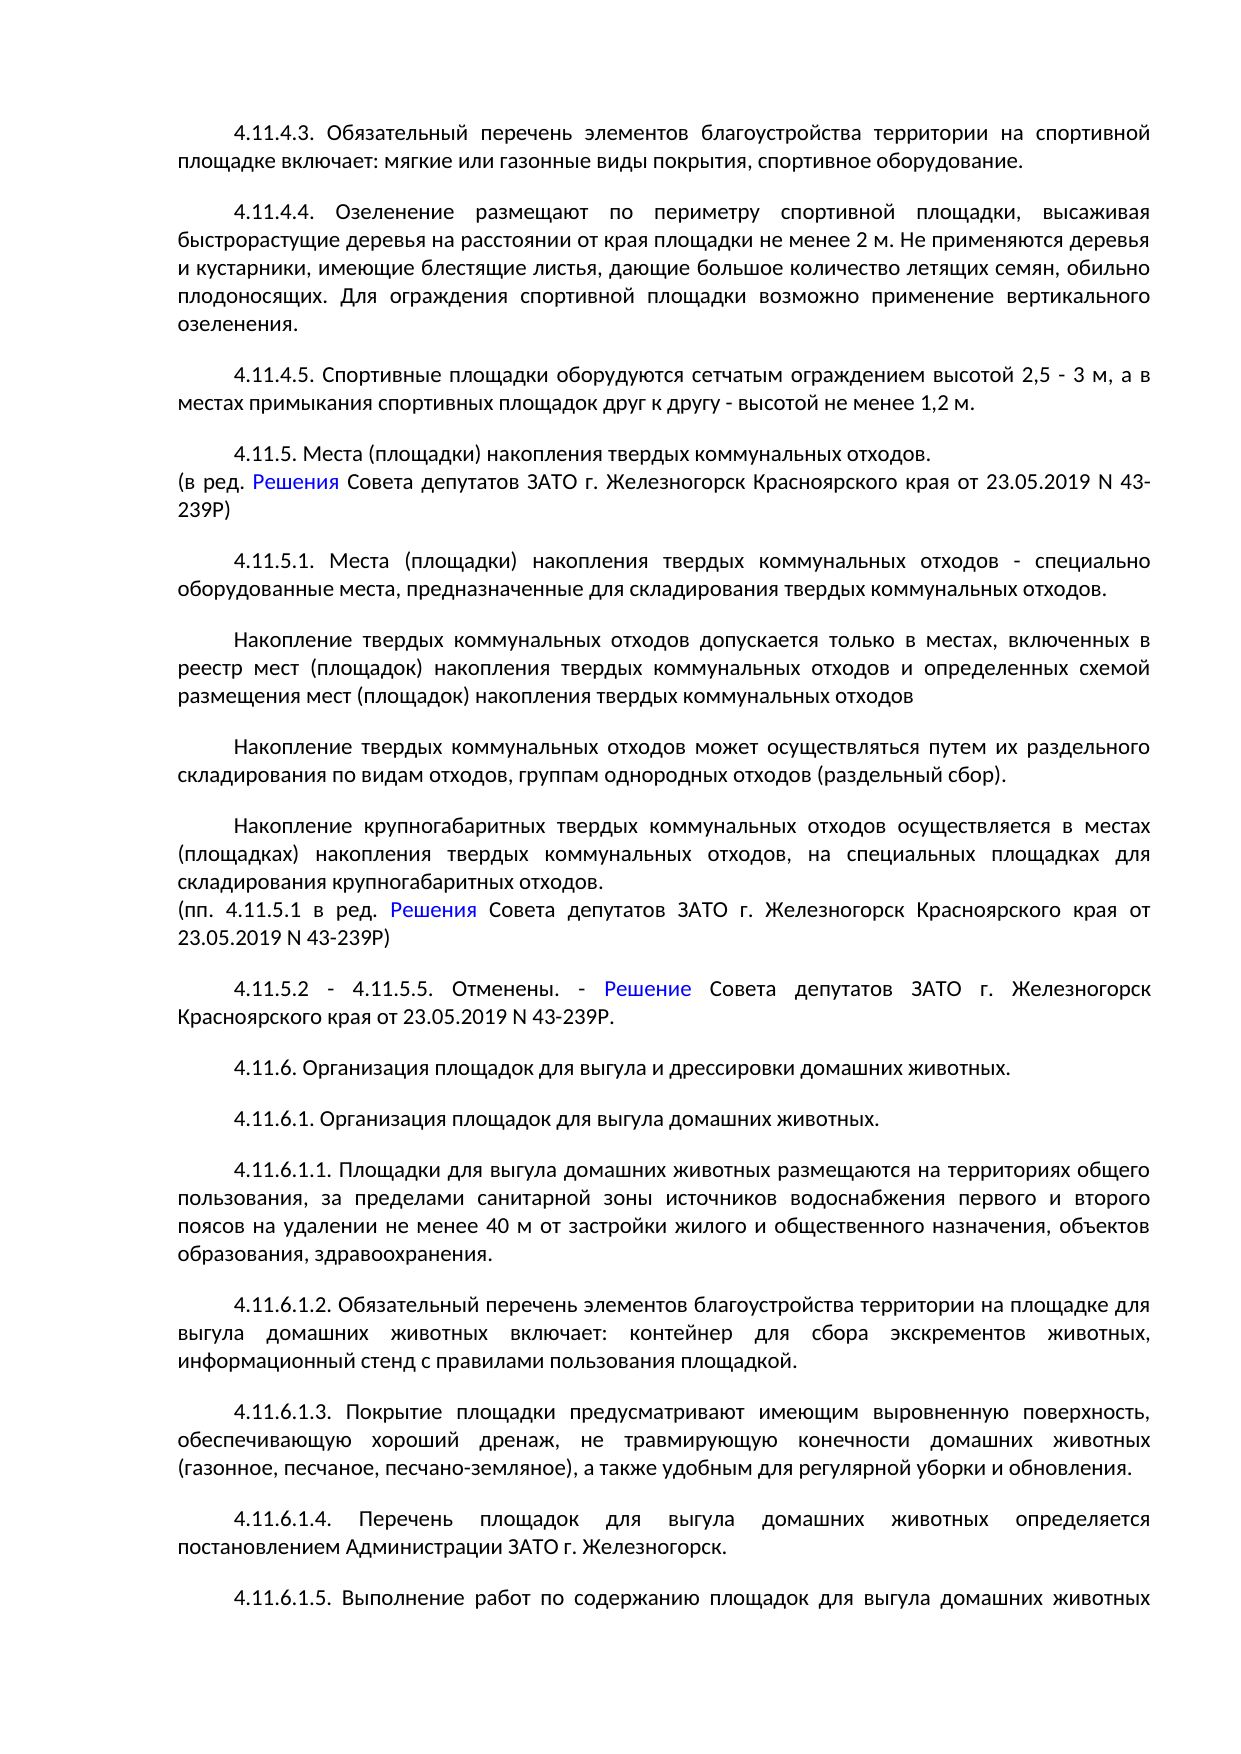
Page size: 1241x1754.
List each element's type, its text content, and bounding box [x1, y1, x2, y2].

text 4.11.6. Организация площадок для выгула и дрессировки домашних животных. [177, 1053, 1152, 1081]
text 4.11.6.1.2. Обязательный перечень элементов благоустройства территории на площадке для выгула домашних животных включает: контейнер для сбора экскрементов животных, информационный стенд с правилами пользования площадкой. [177, 1290, 1152, 1374]
text (в ред. Решения Совета депутатов ЗАТО г. Железногорск Красноярского края от 23.05.2019 N 43-239Р) [177, 467, 1152, 523]
text 4.11.5.1. Места (площадки) накопления твердых коммунальных отходов - специально оборудованные места, предназначенные для складирования твердых коммунальных отходов. [177, 546, 1152, 602]
text 4.11.4.5. Спортивные площадки оборудуются сетчатым ограждением высотой 2,5 - 3 м, а в местах примыкания спортивных площадок друг к другу - высотой не менее 1,2 м. [177, 360, 1152, 416]
text 4.11.4.4. Озеленение размещают по периметру спортивной площадки, высаживая быстрорастущие деревья на расстоянии от края площадки не менее 2 м. Не применяются деревья и кустарники, имеющие блестящие листья, дающие большое количество летящих семян, обильно плодоносящих. Для ограждения спортивной площадки возможно применение вертикального озеленения. [177, 197, 1152, 337]
text Накопление твердых коммунальных отходов может осуществляться путем их раздельного складирования по видам отходов, группам однородных отходов (раздельный сбор). [177, 732, 1152, 788]
text 4.11.6.1.1. Площадки для выгула домашних животных размещаются на территориях общего пользования, за пределами санитарной зоны источников водоснабжения первого и второго поясов на удалении не менее 40 м от застройки жилого и общественного назначения, объектов образования, здравоохранения. [177, 1155, 1152, 1267]
text 4.11.6.1.4. Перечень площадок для выгула домашних животных определяется постановлением Администрации ЗАТО г. Железногорск. [177, 1504, 1152, 1560]
text Накопление крупногабаритных твердых коммунальных отходов осуществляется в местах (площадках) накопления твердых коммунальных отходов, на специальных площадках для складирования крупногабаритных отходов. [177, 811, 1152, 895]
text 4.11.5.2 - 4.11.5.5. Отменены. - Решение Совета депутатов ЗАТО г. Железногорск Красноярского края от 23.05.2019 N 43-239Р. [177, 974, 1152, 1030]
text 4.11.6.1. Организация площадок для выгула домашних животных. [177, 1104, 1152, 1132]
text 4.11.6.1.3. Покрытие площадки предусматривают имеющим выровненную поверхность, обеспечивающую хороший дренаж, не травмирующую конечности домашних животных (газонное, песчаное, песчано-земляное), а также удобным для регулярной уборки и обновления. [177, 1397, 1152, 1481]
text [177, 1583, 1152, 1611]
text 4.11.4.3. Обязательный перечень элементов благоустройства территории на спортивной площадке включает: мягкие или газонные виды покрытия, спортивное оборудование. [177, 118, 1152, 174]
text (пп. 4.11.5.1 в ред. Решения Совета депутатов ЗАТО г. Железногорск Красноярского края от 23.05.2019 N 43-239Р) [177, 895, 1152, 951]
text 4.11.5. Места (площадки) накопления твердых коммунальных отходов. [177, 439, 1152, 467]
text Накопление твердых коммунальных отходов допускается только в местах, включенных в реестр мест (площадок) накопления твердых коммунальных отходов и определенных схемой размещения мест (площадок) накопления твердых коммунальных отходов [177, 625, 1152, 709]
